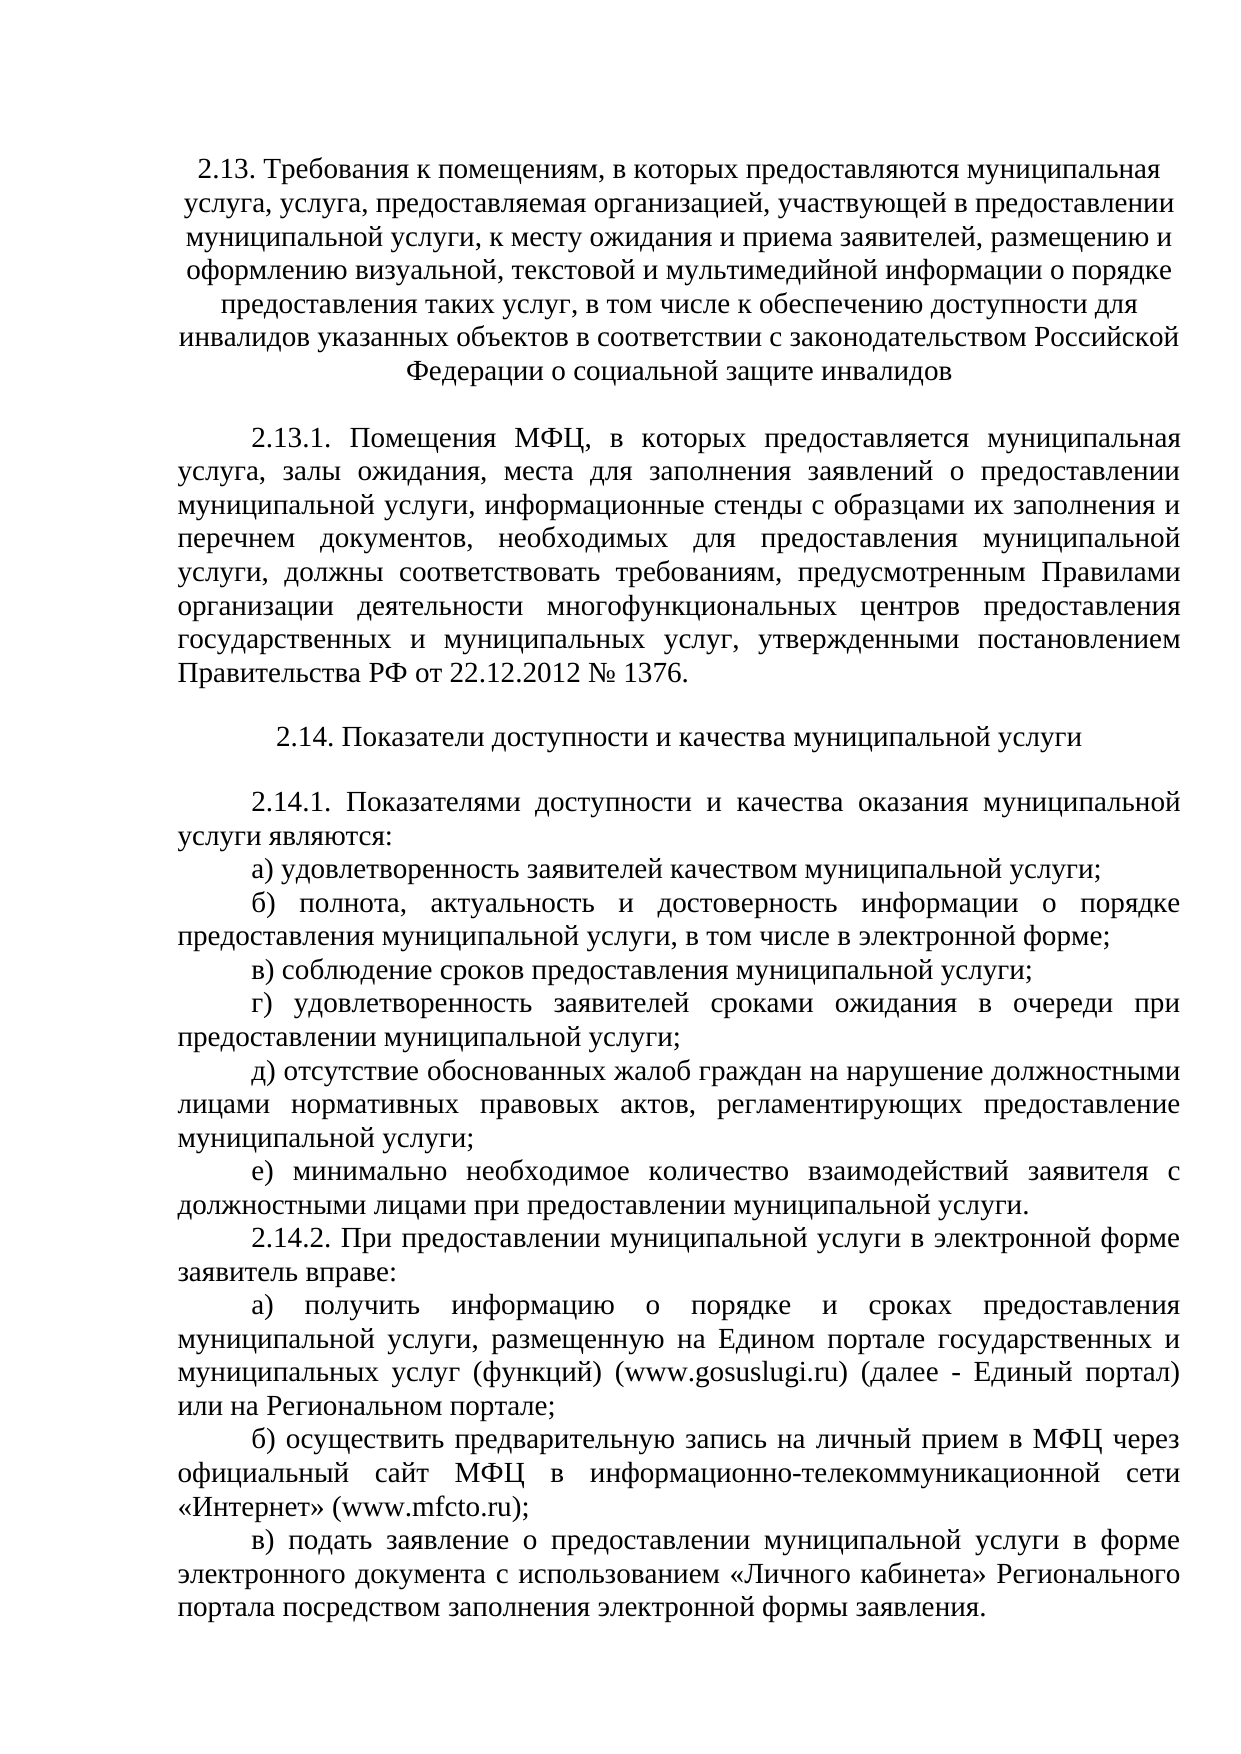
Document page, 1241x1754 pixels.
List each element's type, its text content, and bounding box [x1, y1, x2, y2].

text в) подать заявление о предоставлении муниципальной услуги в форме электронного документа с использованием «Личного кабинета» Регионального портала посредством заполнения электронной формы заявления. [177, 1522, 1181, 1623]
text в) соблюдение сроков предоставления муниципальной услуги; [177, 952, 1181, 986]
text а) удовлетворенность заявителей качеством муниципальной услуги; [177, 851, 1181, 885]
text а) получить информацию о порядке и сроках предоставления муниципальной услуги, размещенную на Едином портале государственных и муниципальных услуг (функций) (www.gosuslugi.ru) (далее - Единый портал) или на Региональном портале; [177, 1287, 1181, 1422]
text 2.13. Требования к помещениям, в которых предоставляются муниципальная услуга, услуга, предоставляемая организацией, участвующей в предоставлении муниципальной услуги, к месту ожидания и приема заявителей, размещению и оформлению визуальной, текстовой и мультимедийной информации о порядке предоставления таких услуг, в том числе к обеспечению доступности для инвалидов указанных объектов в соответствии с законодательством Российской Федерации о социальной защите инвалидов [177, 152, 1181, 386]
text д) отсутствие обоснованных жалоб граждан на нарушение должностными лицами нормативных правовых актов, регламентирующих предоставление муниципальной услуги; [177, 1053, 1181, 1153]
text г) удовлетворенность заявителей сроками ожидания в очереди при предоставлении муниципальной услуги; [177, 986, 1181, 1053]
text б) осуществить предварительную запись на личный прием в МФЦ через официальный сайт МФЦ в информационно-телекоммуникационной сети «Интернет» (www.mfcto.ru); [177, 1422, 1181, 1522]
text 2.13.1. Помещения МФЦ, в которых предоставляется муниципальная услуга, залы ожидания, места для заполнения заявлений о предоставлении муниципальной услуги, информационные стенды с образцами их заполнения и перечнем документов, необходимых для предоставления муниципальной услуги, должны соответствовать требованиям, предусмотренным Правилами организации деятельности многофункциональных центров предоставления государственных и муниципальных услуг, утвержденными постановлением Правительства РФ от 22.12.2012 № 1376. [177, 420, 1181, 688]
text 2.14. Показатели доступности и качества муниципальной услуги [177, 719, 1181, 753]
text 2.14.2. При предоставлении муниципальной услуги в электронной форме заявитель вправе: [177, 1220, 1181, 1287]
text б) полнота, актуальность и достоверность информации о порядке предоставления муниципальной услуги, в том числе в электронной форме; [177, 885, 1181, 952]
text е) минимально необходимое количество взаимодействий заявителя с должностными лицами при предоставлении муниципальной услуги. [177, 1153, 1181, 1220]
text 2.14.1. Показателями доступности и качества оказания муниципальной услуги являются: [177, 784, 1181, 851]
